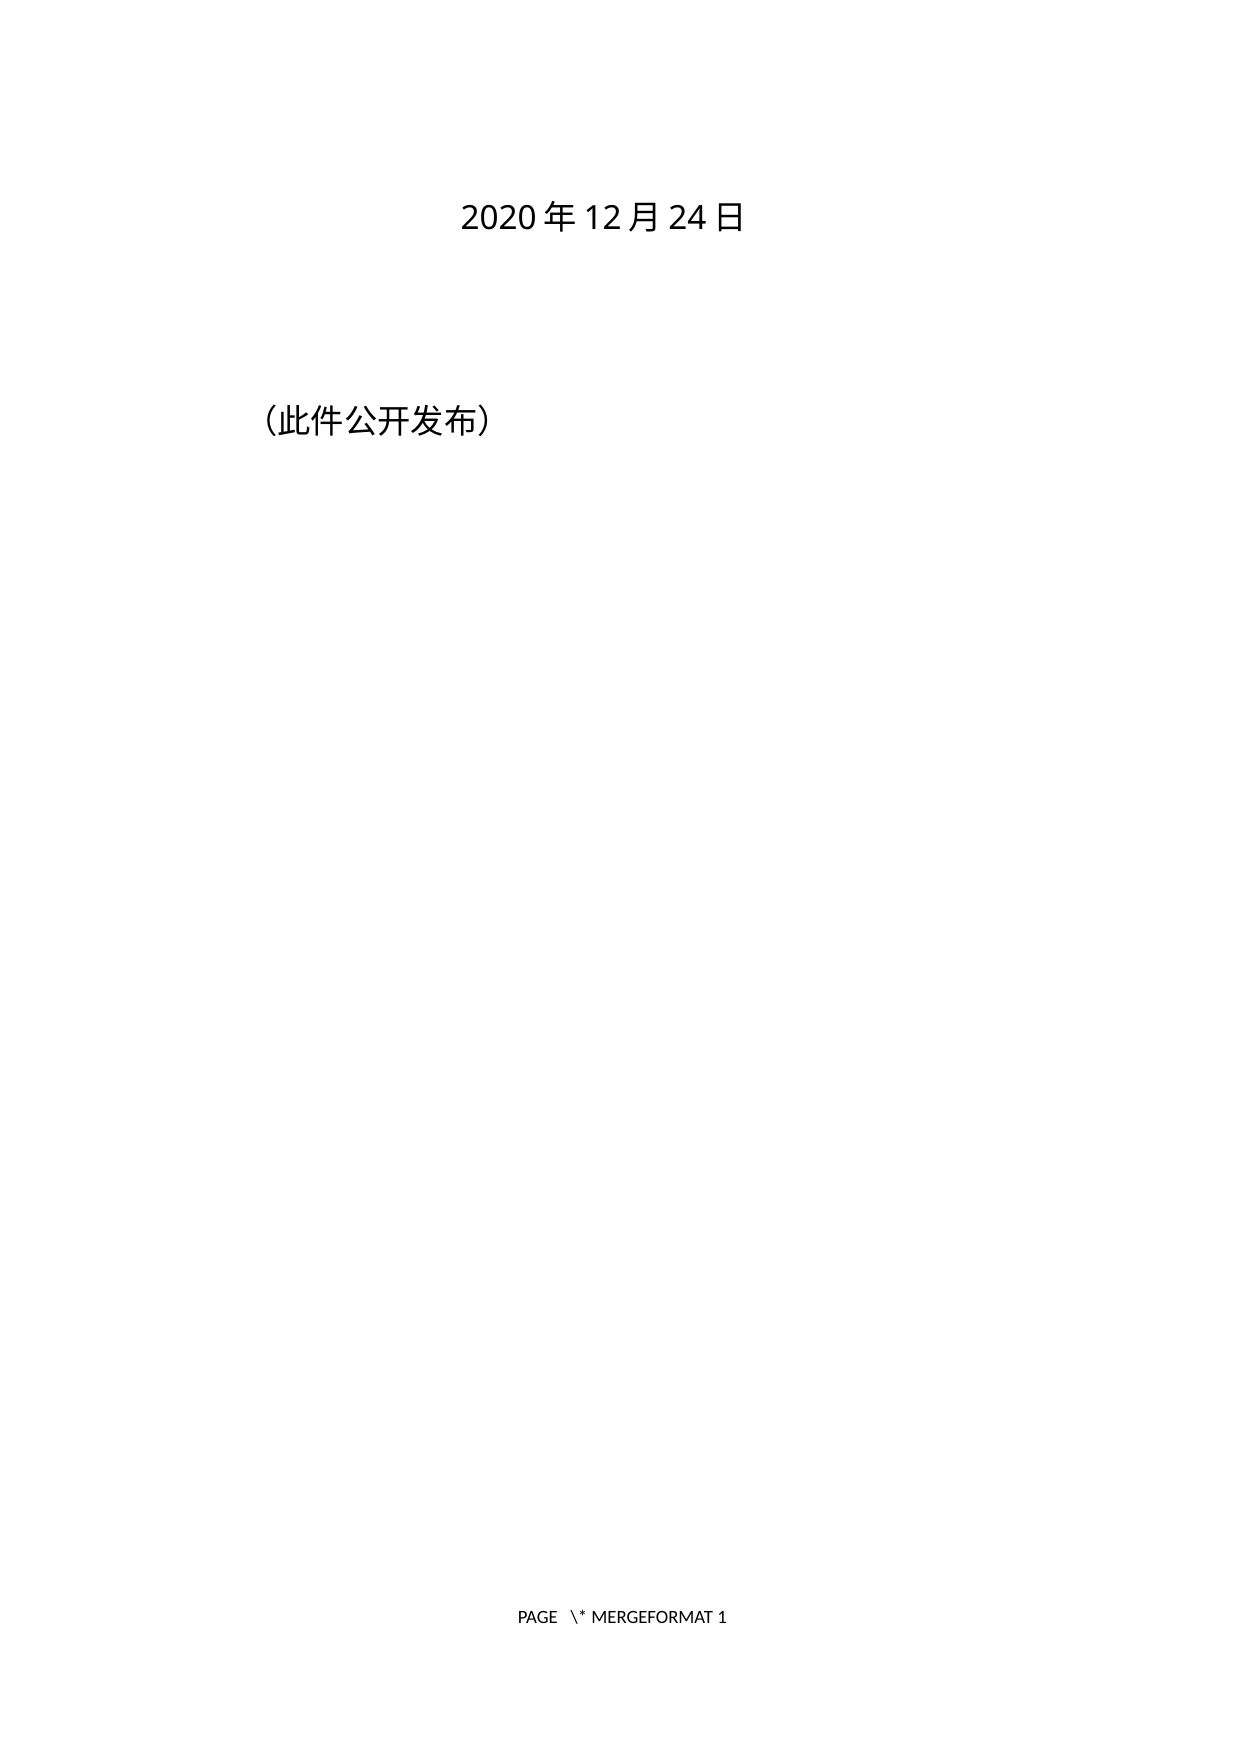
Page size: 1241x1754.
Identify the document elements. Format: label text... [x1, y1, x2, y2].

text （此件公开发布） [177, 384, 1063, 452]
text 2020年12月24日 [177, 181, 1063, 249]
